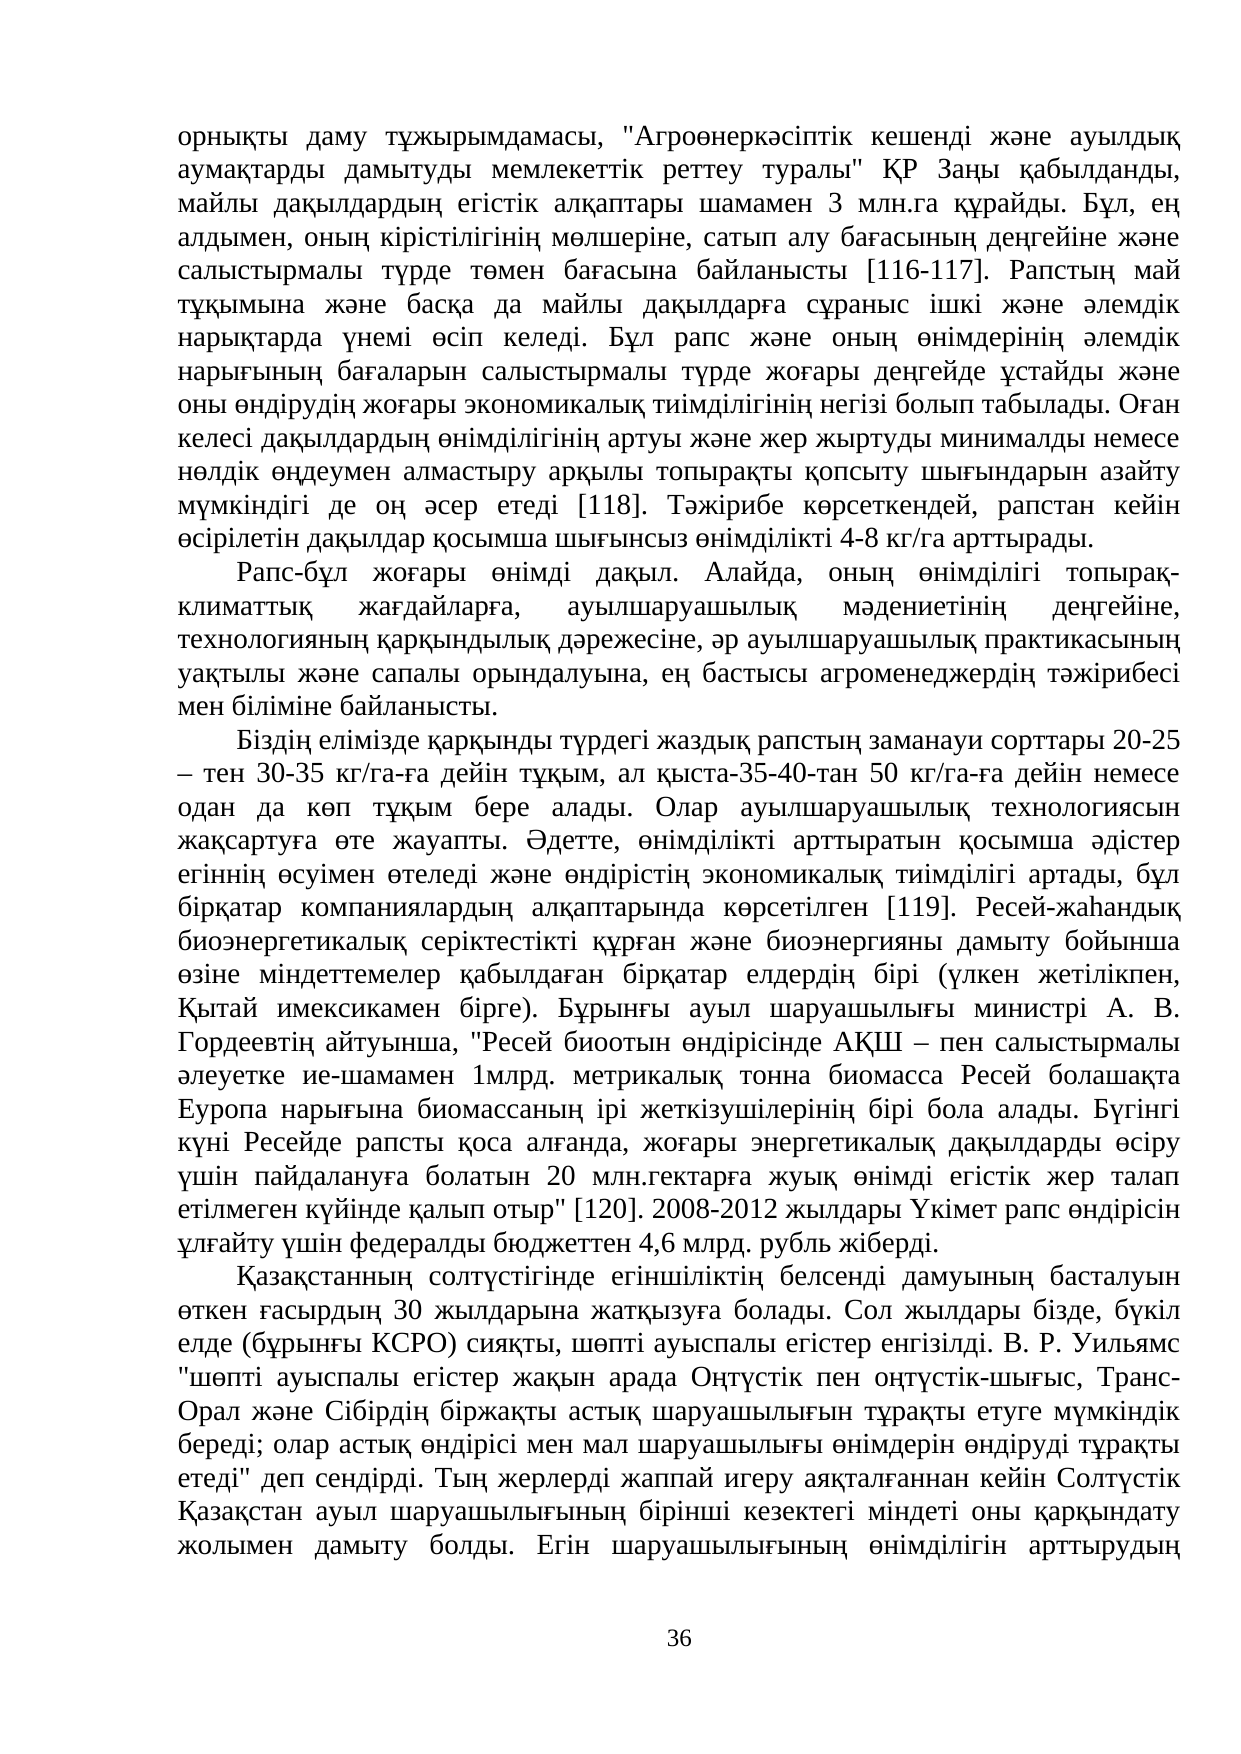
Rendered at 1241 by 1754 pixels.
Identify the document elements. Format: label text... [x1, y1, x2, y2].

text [177, 1258, 1181, 1560]
text Рапс-бұл жоғары өнімді дақыл. Алайда, оның өнімділігі топырақ-климаттық жағдайларға, ауылшаруашылық мәдениетінің деңгейіне, технологияның қарқындылық дәрежесіне, әр ауылшаруашылық практикасының уақтылы және сапалы орындалуына, ең бастысы агроменеджердің тәжірибесі мен біліміне байланысты. [177, 554, 1181, 722]
text Біздің елімізде қарқынды түрдегі жаздық рапстың заманауи сорттары 20-25 – тен 30-35 кг/га-ға дейін тұқым, ал қыста-35-40-тан 50 кг/га-ға дейін немесе одан да көп тұқым бере алады. Олар ауылшаруашылық технологиясын жақсартуға өте жауапты. Әдетте, өнімділікті арттыратын қосымша әдістер егіннің өсуімен өтеледі және өндірістің экономикалық тиімділігі артады, бұл бірқатар компаниялардың алқаптарында көрсетілген [119]. Ресей-жаһандық биоэнергетикалық серіктестікті құрған және биоэнергияны дамыту бойынша өзіне міндеттемелер қабылдаған бірқатар елдердің бірі (үлкен жетілікпен, Қытай имексикамен бірге). Бұрынғы ауыл шаруашылығы министрі А. В. Гордеевтің айтуынша, "Ресей биоотын өндірісінде АҚШ – пен салыстырмалы әлеуетке ие-шамамен 1млрд. метрикалық тонна биомасса Ресей болашақта Еуропа нарығына биомассаның ірі жеткізушілерінің бірі бола алады. Бүгінгі күні Ресейде рапсты қоса алғанда, жоғары энергетикалық дақылдарды өсіру үшін пайдалануға болатын 20 млн.гектарға жуық өнімді егістік жер талап етілмеген күйінде қалып отыр" [120]. 2008-2012 жылдары Үкімет рапс өндірісін ұлғайту үшін федералды бюджеттен 4,6 млрд. рубль жіберді. [177, 722, 1181, 1258]
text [177, 118, 1181, 554]
